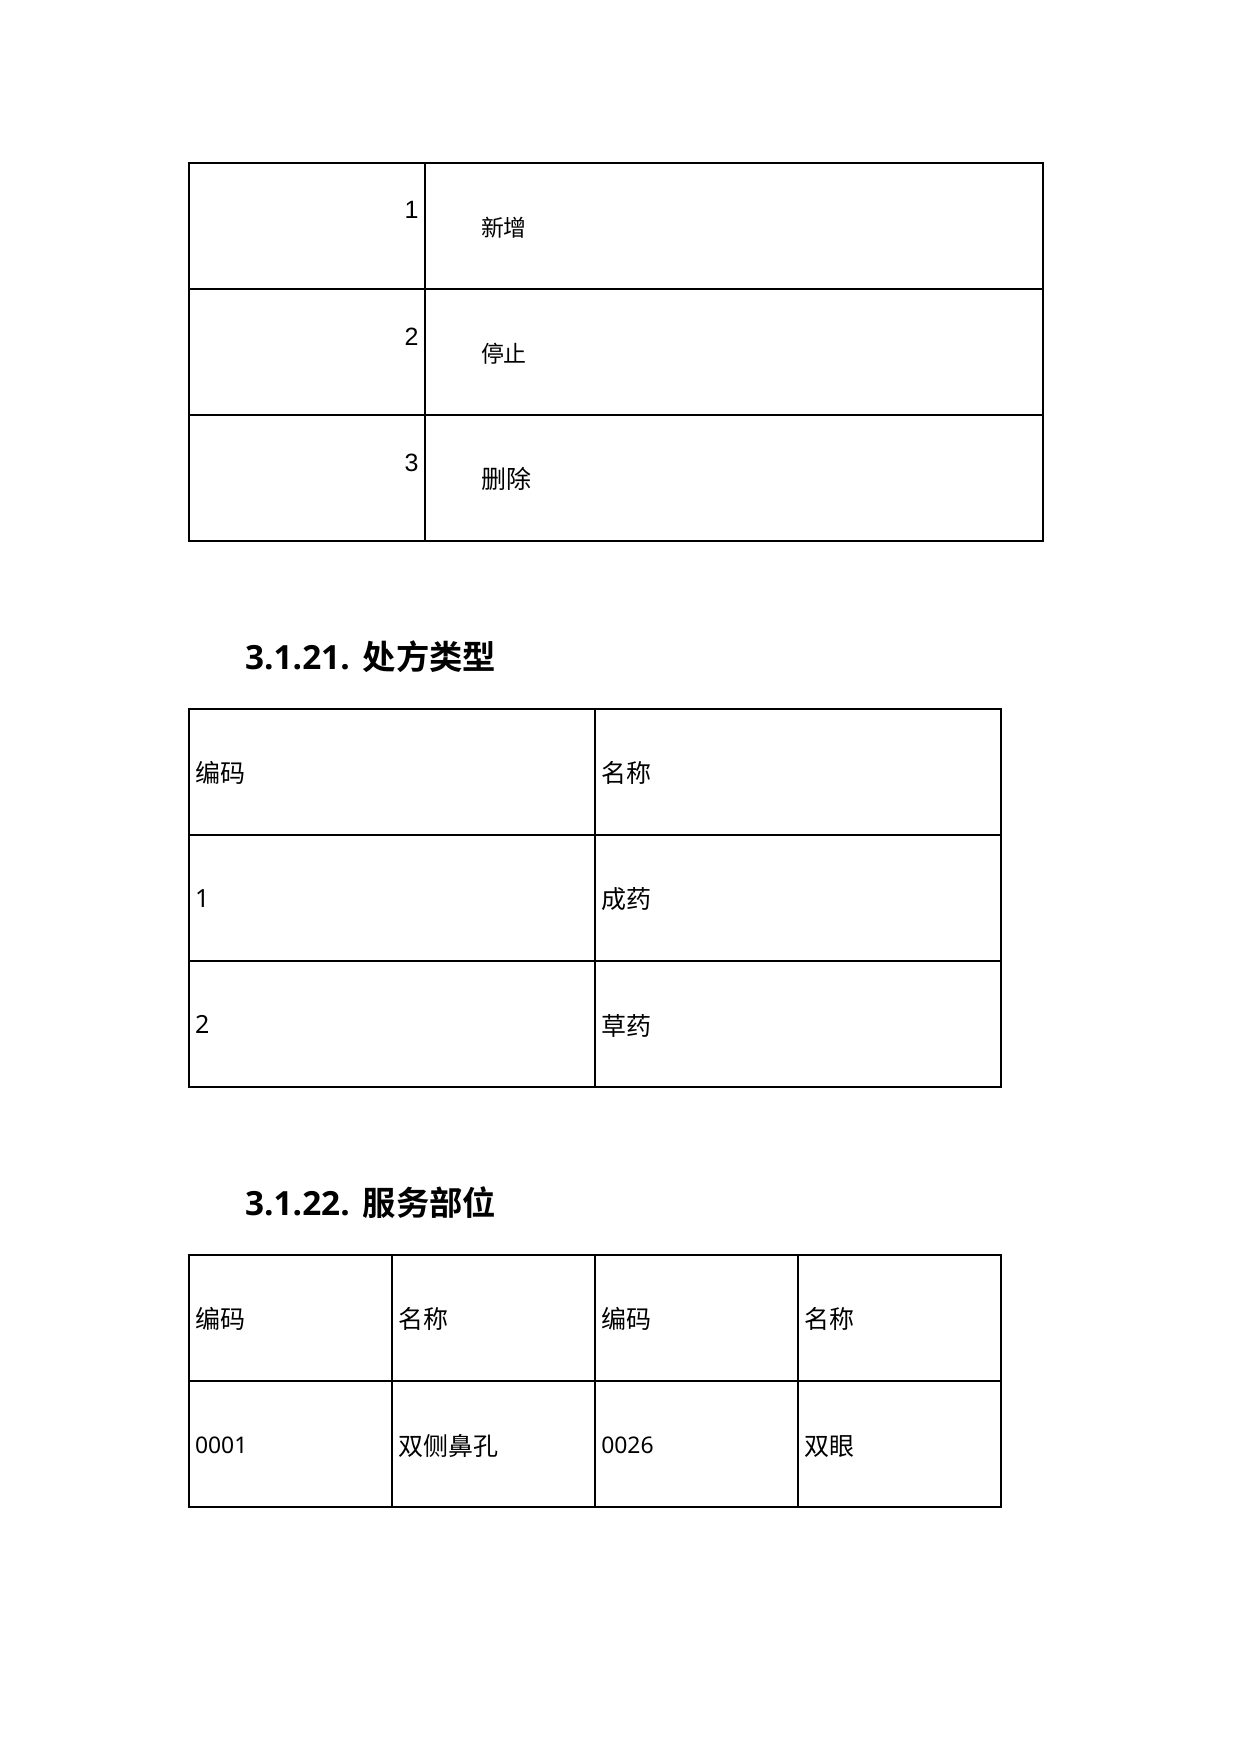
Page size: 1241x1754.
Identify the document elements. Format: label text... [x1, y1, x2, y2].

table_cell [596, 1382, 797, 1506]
subtitle 处方类型 [245, 622, 1053, 687]
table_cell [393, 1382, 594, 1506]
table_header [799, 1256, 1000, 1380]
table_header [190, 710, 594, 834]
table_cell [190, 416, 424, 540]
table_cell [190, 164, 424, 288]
subtitle 服务部位 [245, 1168, 1053, 1233]
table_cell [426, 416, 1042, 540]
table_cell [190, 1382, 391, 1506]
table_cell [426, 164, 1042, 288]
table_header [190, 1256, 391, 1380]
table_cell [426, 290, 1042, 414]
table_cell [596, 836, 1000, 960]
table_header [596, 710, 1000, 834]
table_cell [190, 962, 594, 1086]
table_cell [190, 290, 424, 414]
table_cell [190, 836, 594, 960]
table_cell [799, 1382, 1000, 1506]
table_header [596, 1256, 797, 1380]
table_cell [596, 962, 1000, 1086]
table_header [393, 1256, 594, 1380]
